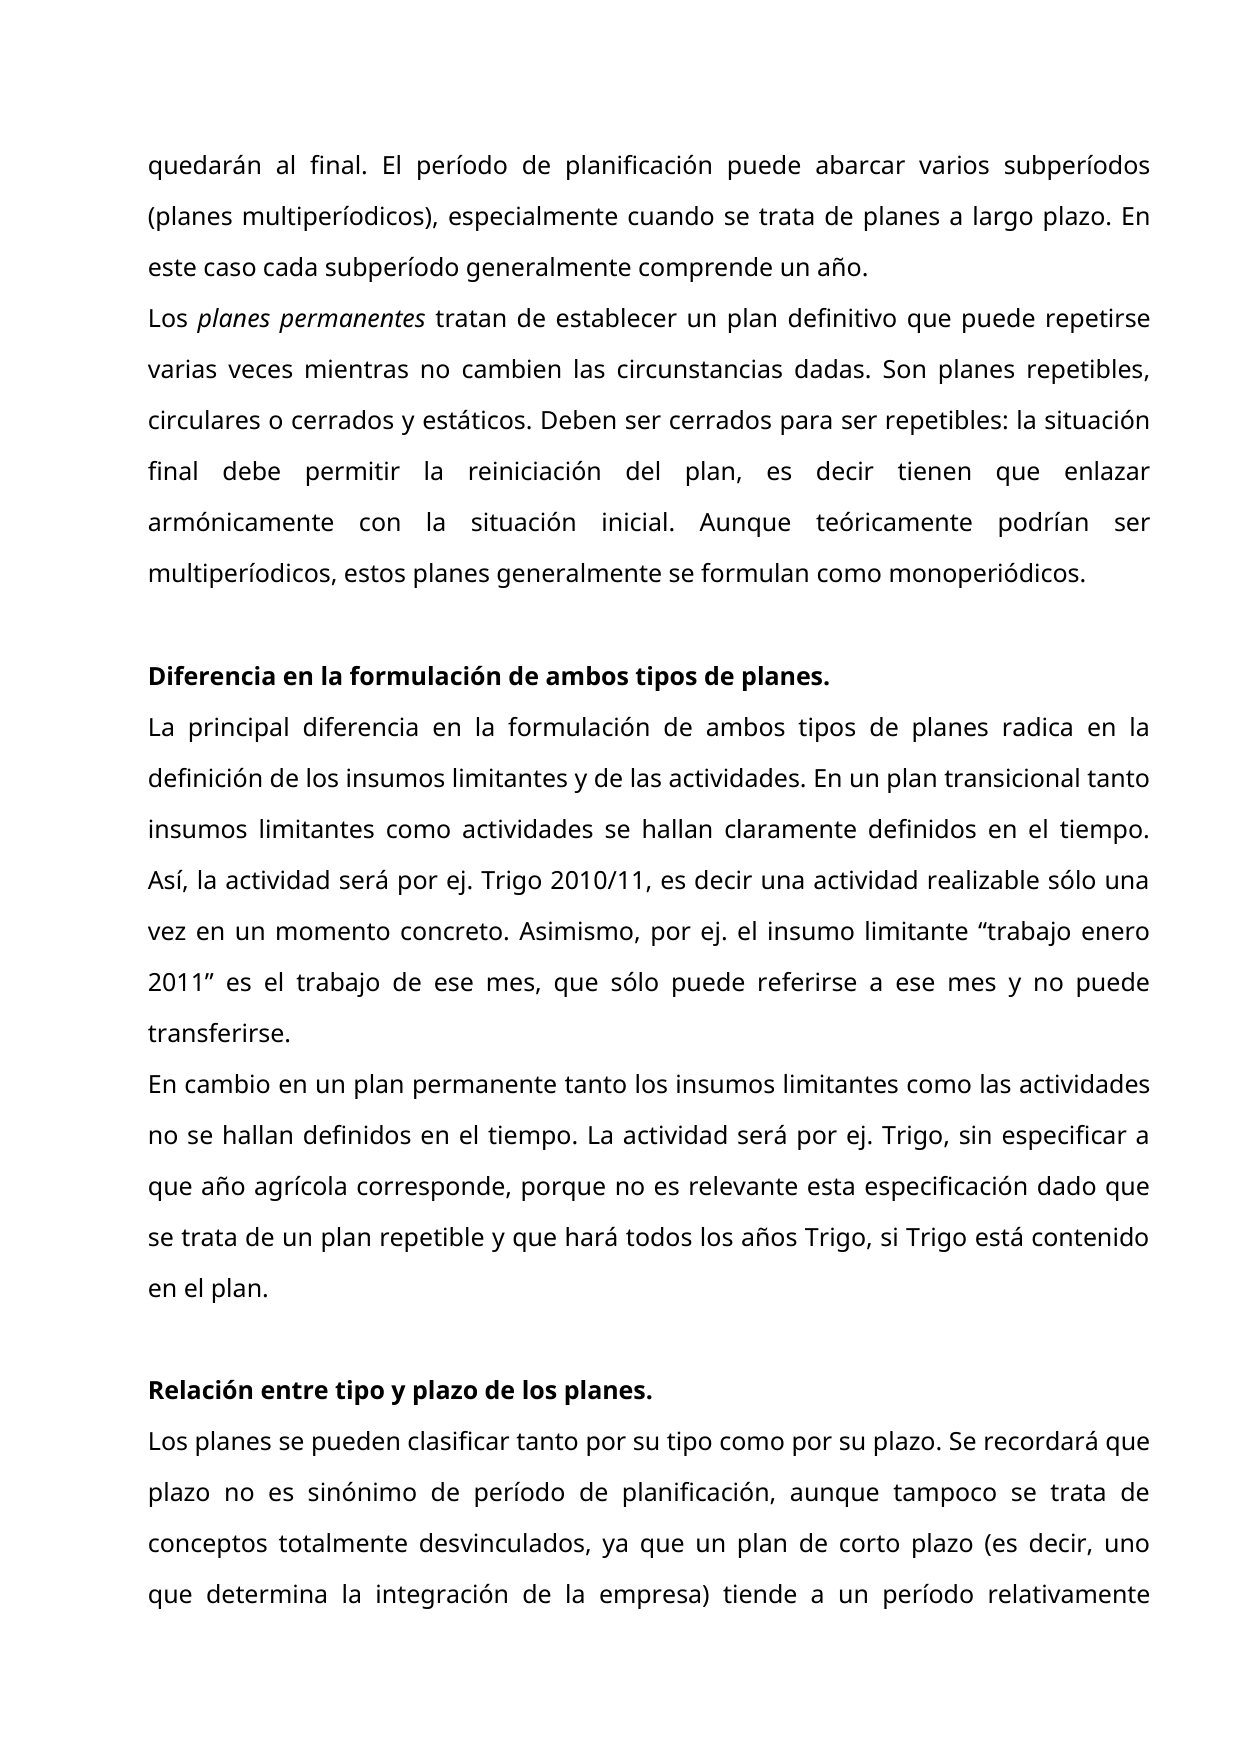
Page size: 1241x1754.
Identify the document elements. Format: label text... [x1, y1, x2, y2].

text Los planes permanentes tratan de establecer un plan definitivo que puede repetirse varias veces mientras no cambien las circunstancias dadas. Son planes repetibles, circulares o cerrados y estáticos. Deben ser cerrados para ser repetibles: la situación final debe permitir la reiniciación del plan, es decir tienen que enlazar armónicamente con la situación inicial. Aunque teóricamente podrían ser multiperíodicos, estos planes generalmente se formulan como monoperiódicos. [148, 301, 1152, 590]
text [148, 1424, 1152, 1611]
subtitle Relación entre tipo y plazo de los planes. [148, 1373, 1152, 1407]
text La principal diferencia en la formulación de ambos tipos de planes radica en la definición de los insumos limitantes y de las actividades. En un plan transicional tanto insumos limitantes como actividades se hallan claramente definidos en el tiempo. Así, la actividad será por ej. Trigo 2010/11, es decir una actividad realizable sólo una vez en un momento concreto. Asimismo, por ej. el insumo limitante “trabajo enero 2011” es el trabajo de ese mes, que sólo puede referirse a ese mes y no puede transferirse. [148, 709, 1152, 1049]
subtitle Diferencia en la formulación de ambos tipos de planes. [148, 658, 1152, 692]
text En cambio en un plan permanente tanto los insumos limitantes como las actividades no se hallan definidos en el tiempo. La actividad será por ej. Trigo, sin especificar a que año agrícola corresponde, porque no es relevante esta especificación dado que se trata de un plan repetible y que hará todos los años Trigo, si Trigo está contenido en el plan. [148, 1066, 1152, 1305]
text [148, 148, 1152, 284]
